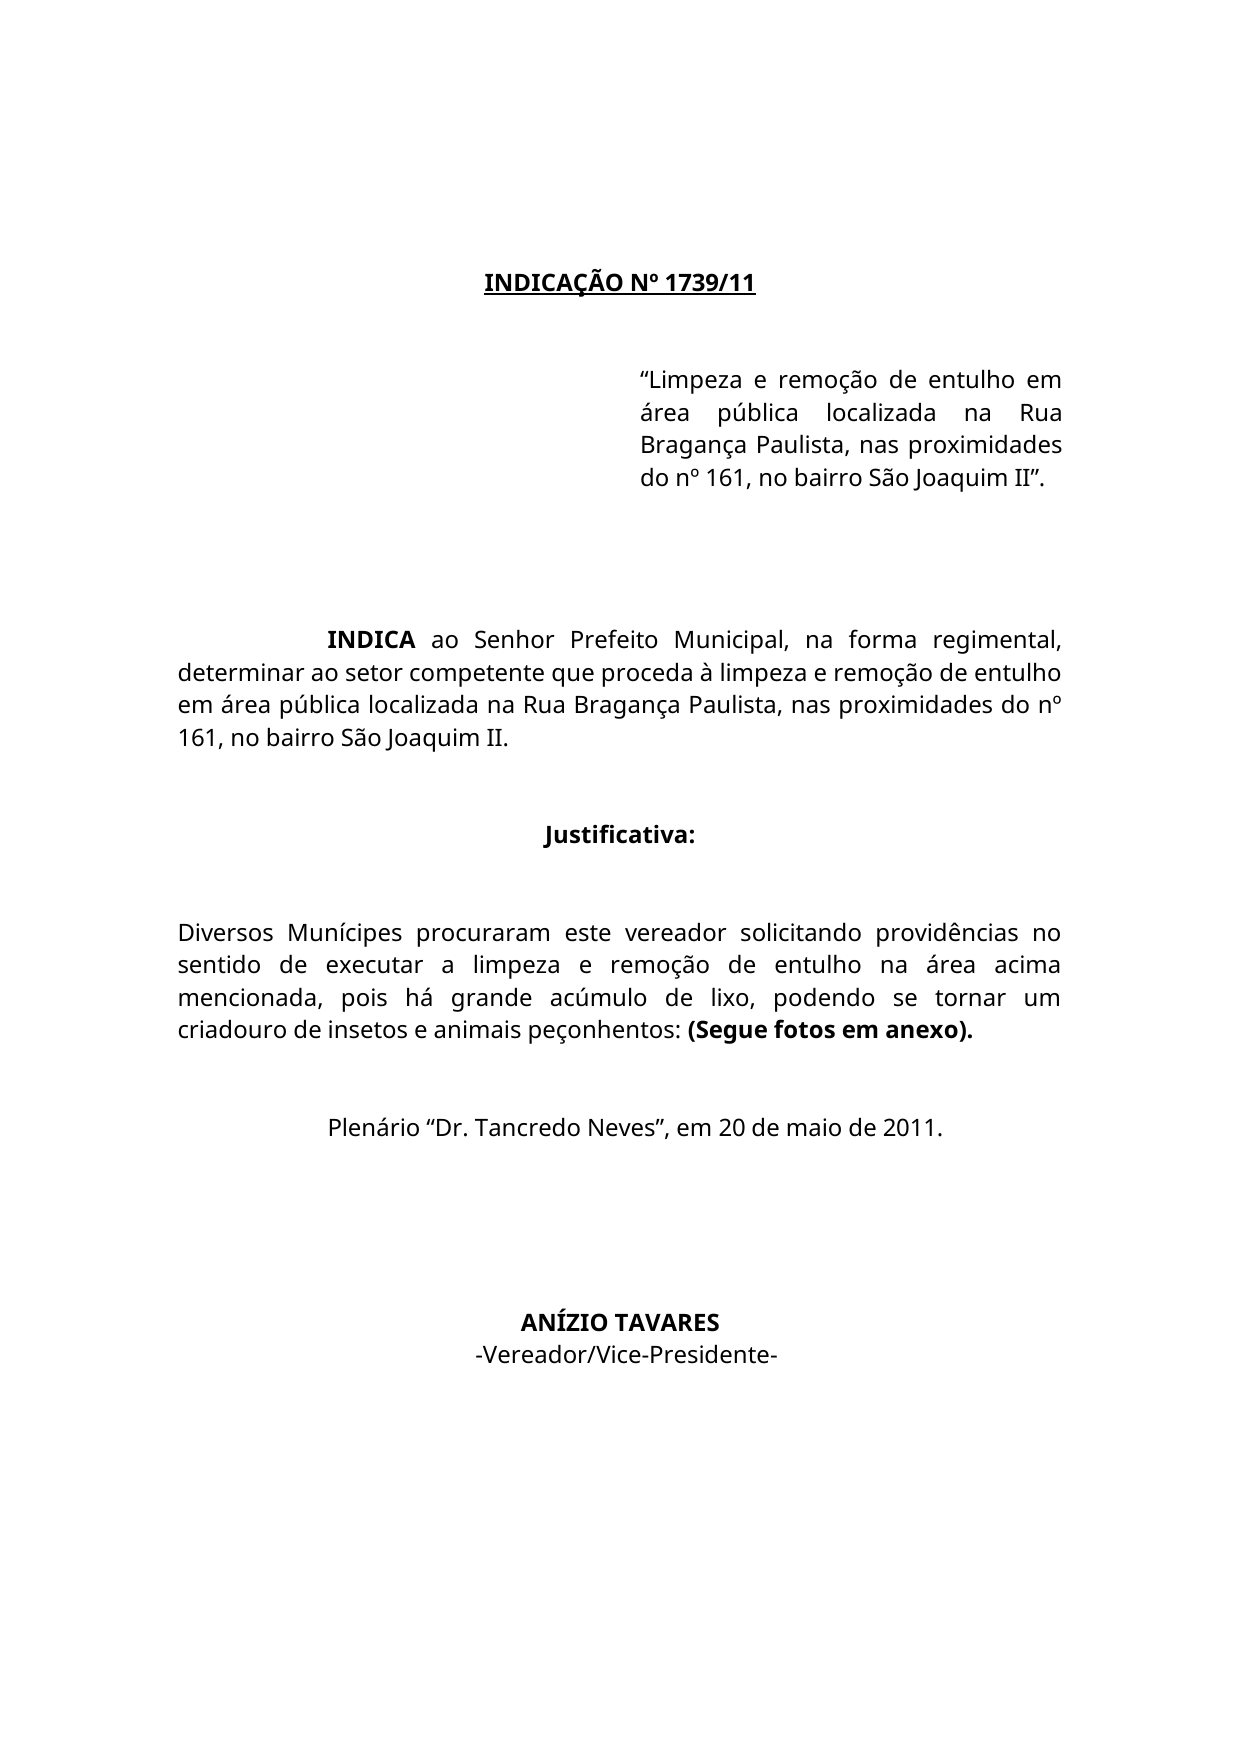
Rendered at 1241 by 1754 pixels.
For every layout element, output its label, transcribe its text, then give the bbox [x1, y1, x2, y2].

text Plenário “Dr. Tancredo Neves”, em 20 de maio de 2011. [177, 1111, 1063, 1143]
text ANÍZIO TAVARES [177, 1306, 1063, 1338]
text -Vereador/Vice-Presidente- [177, 1338, 1063, 1371]
text Diversos Munícipes procuraram este vereador solicitando providências no sentido de executar a limpeza e remoção de entulho na área acima mencionada, pois há grande acúmulo de lixo, podendo se tornar um criadouro de insetos e animais peçonhentos: (Segue fotos em anexo). [177, 916, 1063, 1046]
title INDICAÇÃO Nº 1739/11 [177, 266, 1063, 298]
text Justificativa: [177, 818, 1063, 851]
text INDICA ao Senhor Prefeito Municipal, na forma regimental, determinar ao setor competente que proceda à limpeza e remoção de entulho em área pública localizada na Rua Bragança Paulista, nas proximidades do nº 161, no bairro São Joaquim II. [177, 623, 1063, 753]
text “Limpeza e remoção de entulho em área pública localizada na Rua Bragança Paulista, nas proximidades do nº 161, no bairro São Joaquim II”. [640, 363, 1063, 493]
